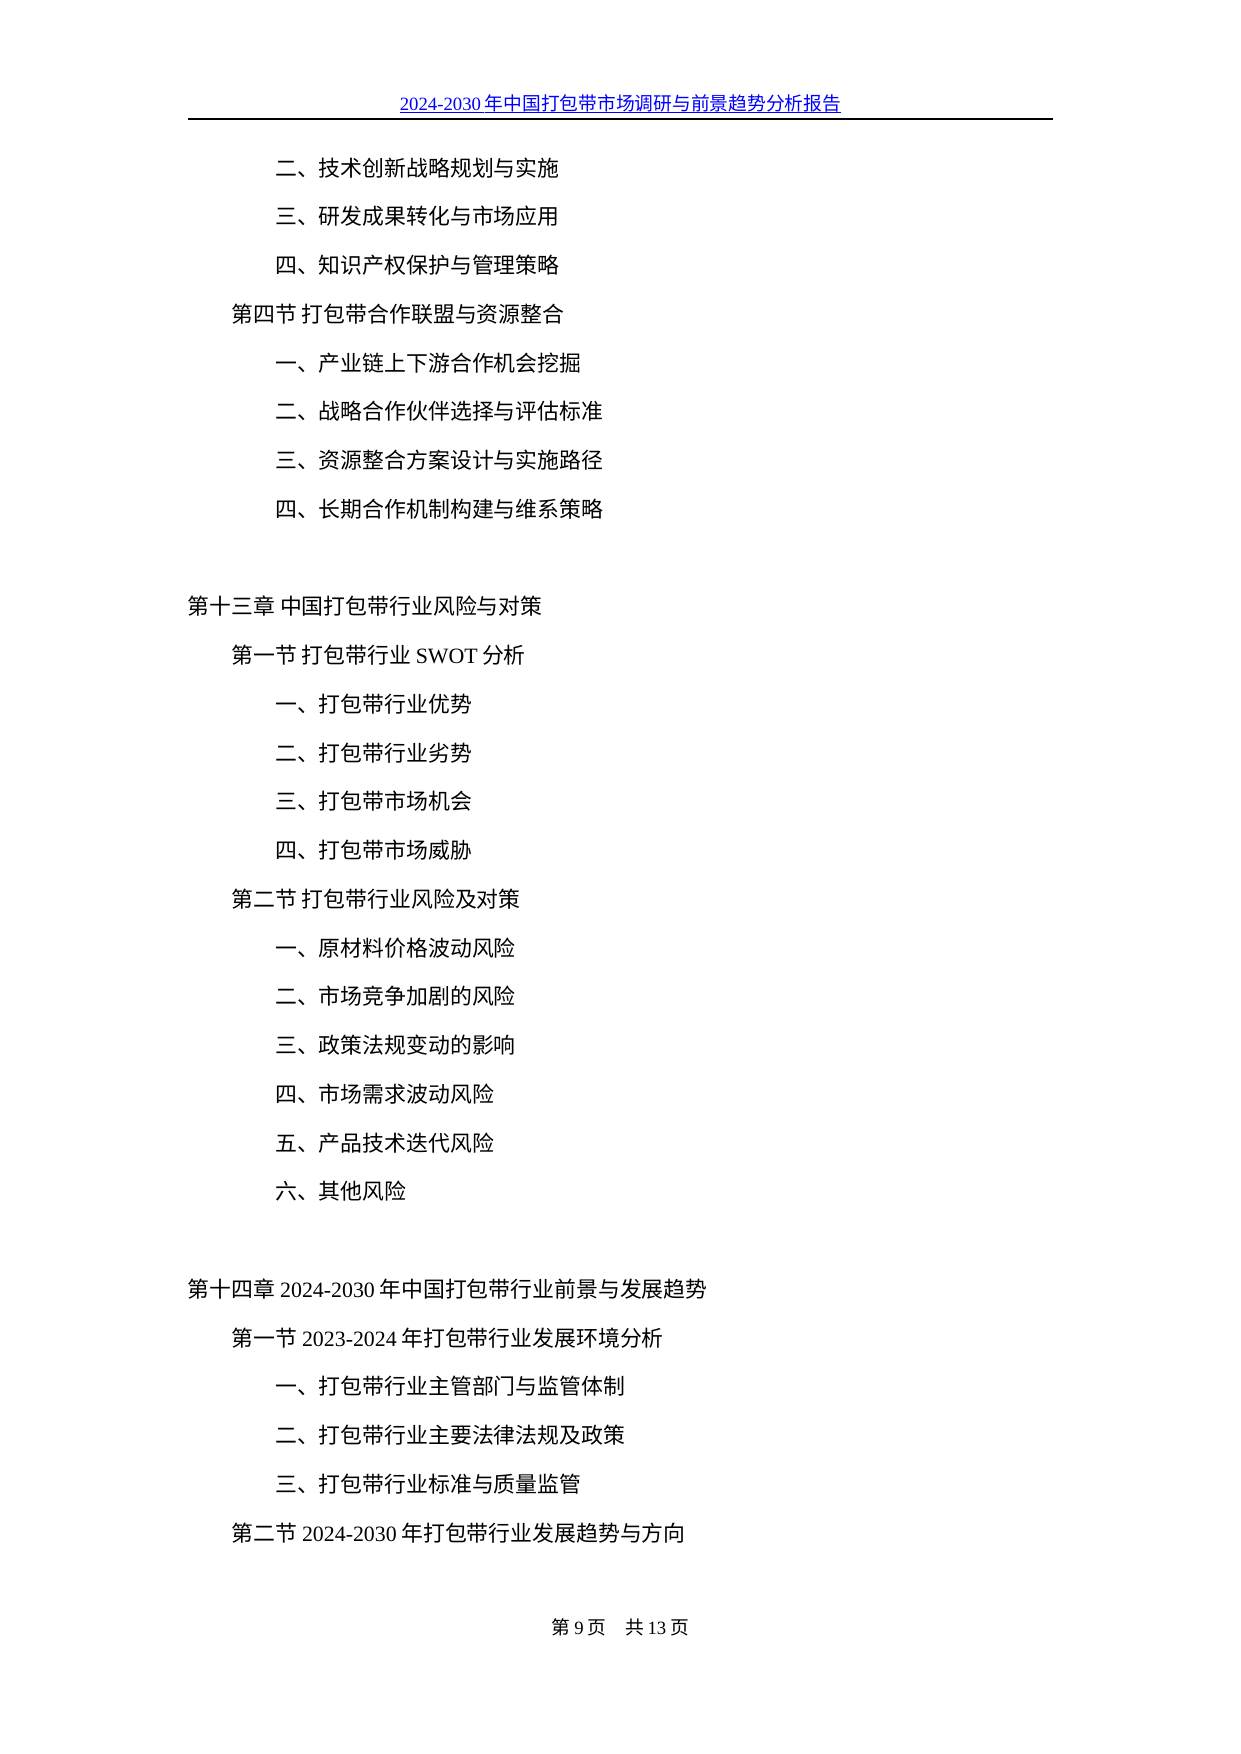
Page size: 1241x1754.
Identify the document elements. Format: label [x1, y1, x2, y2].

text [187, 150, 1053, 1548]
